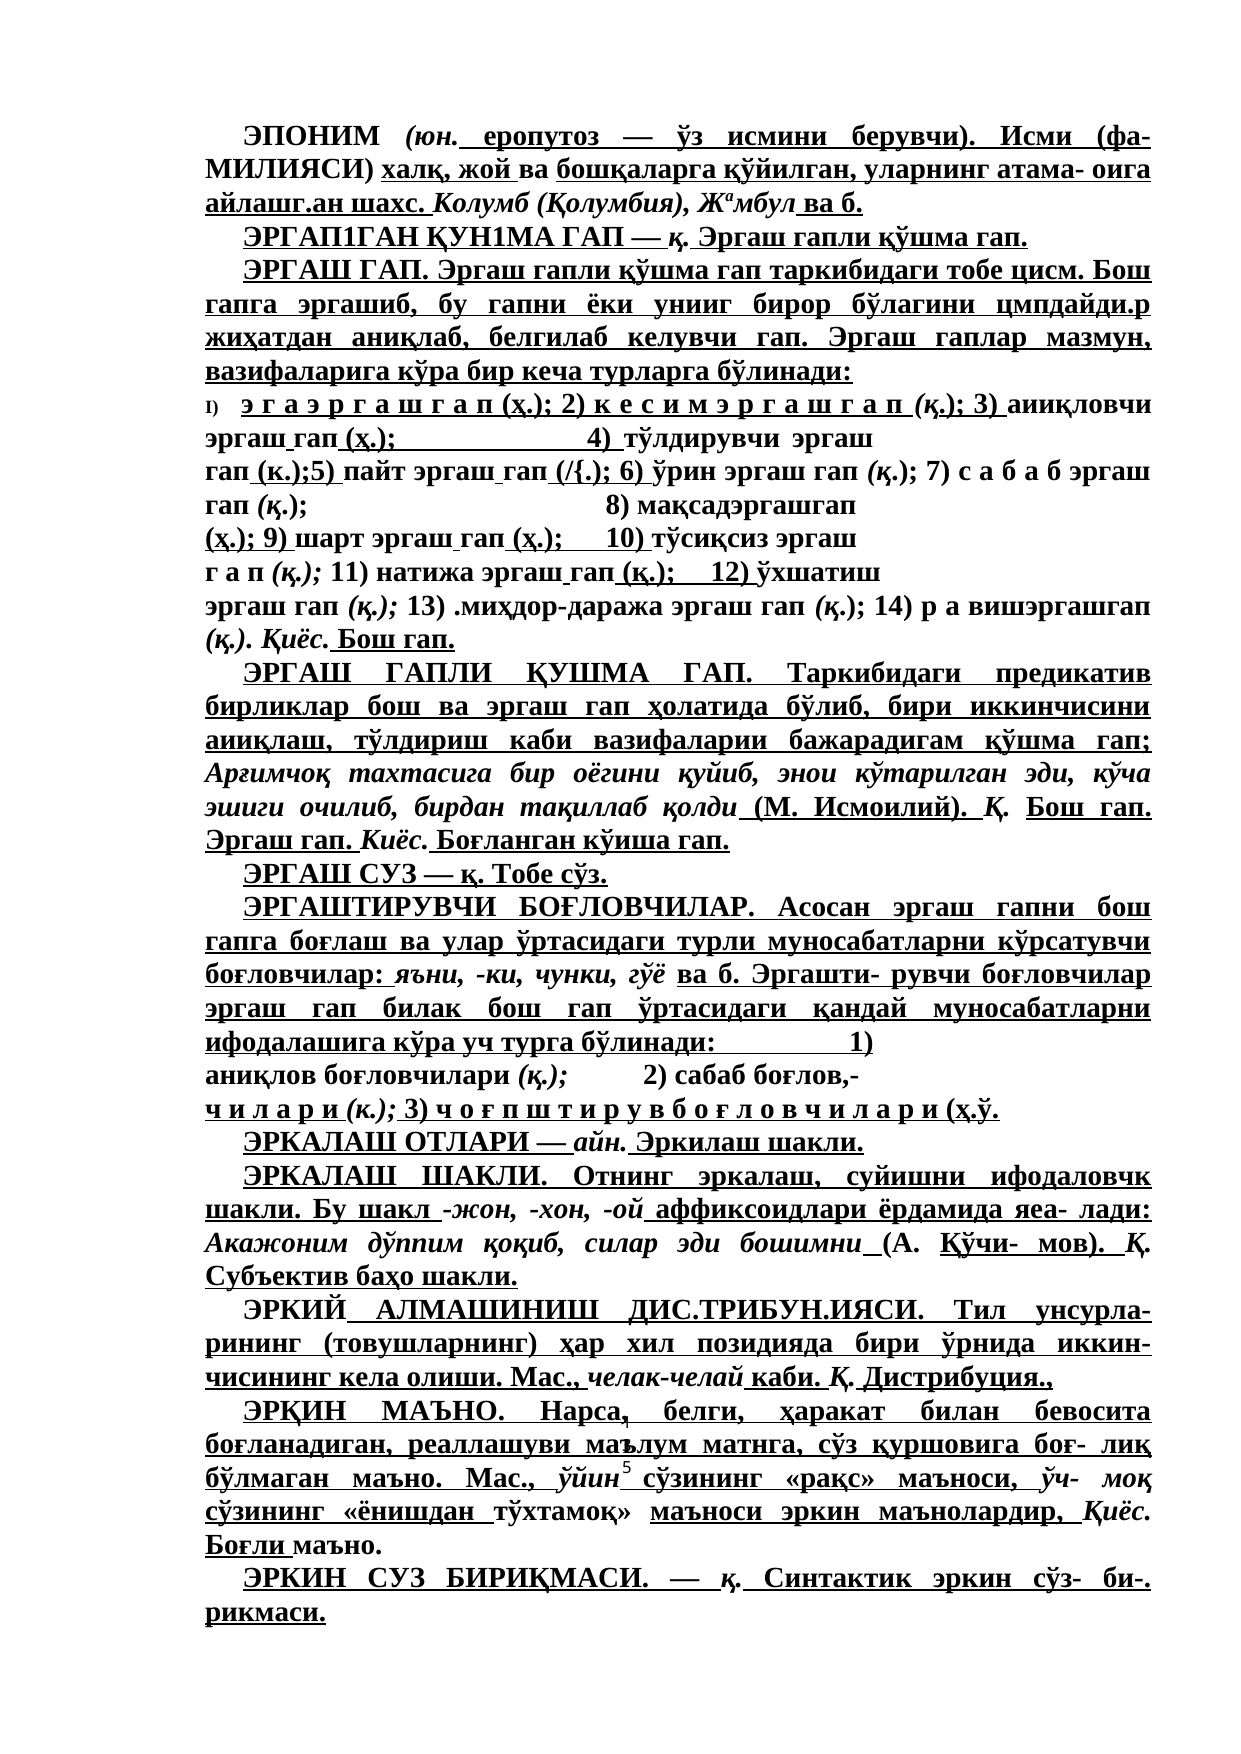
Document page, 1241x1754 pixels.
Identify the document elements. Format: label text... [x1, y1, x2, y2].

list э г а э р г а ш г а п (ҳ.); 2) к е с и м э р г а ш г а п (қ.); 3) аииқловчи эргаш гап (ҳ.); 4) тўлдирувчи эргаш [205, 386, 1152, 453]
text ЭРКАЛАШ ОТЛАРИ — айн. Эркилаш шакли. [205, 1124, 1152, 1158]
text ЭРГАШТИРУВЧИ БОҒЛОВЧИЛАР. Асосан эргаш гапни бош гапга боғлаш ва улар ўртасидаги турли муносабатларни кўрсатувчи боғловчилар: яъни, -ки, чунки, гўё ва б. Эргашти- рувчи боғловчилар эргаш гап билак бош гап ўртасидаги қандай муносабатларни ифодалашига кўра уч турга бўлинади: 1) [205, 889, 1152, 1057]
text ЭПОНИМ (юн. еропутоз — ўз исмини берувчи). Исми (фа- МИЛИЯСИ) халқ, жой ва бошқаларга қўйилган, уларнинг атама- оига айлашг.ан шахс. Колумб (Қолумбия), Жамбул ва б. [205, 118, 1152, 219]
text эргаш гап (қ.); 13) .миҳдор-даража эргаш гап (қ.); 14) р а вишэргашгап (қ.). Қиёс. Бош гап. [205, 588, 1152, 655]
text ЭРКИЙ АЛМАШИНИШ ДИС.ТРИБУН.ИЯСИ. Тил унсурла- рининг (товушларнинг) ҳар хил позидияда бири ўрнида иккин- чисининг кела олиши. Мас., челак-челай каби. Қ. Дистрибуция., [205, 1292, 1152, 1355]
text ЭРҚИН МАЪНО. Нарса, белги, ҳаракат билан бевосита боғланадиган, реаллашуви маълум матнга, сўз қуршовига боғ- лиқ бўлмаган маъно. Мас., ўйин сўзининг «рақс» маъноси, ўч- моқ сўзининг «ёнишдан тўхтамоқ» маъноси эркин маънолардир, Қиёс. Боғли маъно. [205, 1457, 1152, 1560]
text гап (к.);5) пайт эргаш гап (/{.); 6) ўрин эргаш гап (қ.); 7) с а б а б эргаш гап (қ.); 8) мақсадэргашгап [205, 453, 1152, 521]
text ЭРГАШ СУЗ — қ. Тобе сўз. [205, 856, 1152, 889]
text ЭРКИЙ АЛМАШИНИШ ДИС.ТРИБУН.ИЯСИ. Тил унсурла- рининг (товушларнинг) ҳар хил позидияда бири ўрнида иккин- чисининг кела олиши. Мас., челак-челай каби. Қ. Дистрибуция., [205, 1356, 1152, 1393]
text ЭРГАП1ГАН ҚУН1МА ГАП — қ. Эргаш гапли қўшма гап. [205, 219, 1152, 252]
text (ҳ.); 9) шарт эргаш гап (ҳ.); 10) тўсиқсиз эргаш [205, 521, 1152, 554]
text ЭРКИН СУЗ БИРИҚМАСИ. — қ. Синтактик эркин сўз- би-. рикмаси. [205, 1560, 1152, 1627]
text ЭРГАШ ГАПЛИ ҚУШМА ГАП. Таркибидаги предикатив бирликлар бош ва эргаш гап ҳолатида бўлиб, бири иккинчисини аииқлаш, тўлдириш каби вазифаларии бажарадигам қўшма гап; Арғимчоқ тахтасига бир оёгини қуйиб, энои кўтарилган эди, кўча эшиги очилиб, бирдан тақиллаб қолди (М. Исмоилий). Қ. Бош гап. Эргаш гап. Киёс. Боғланган кўиша гап. [205, 753, 1152, 856]
text ЭРГАШ ГАП. Эргаш гапли қўшма гап таркибидаги тобе цисм. Бош гапга эргашиб, бу гапни ёки унииг бирор бўлагини цмпдайди.р жиҳатдан аниқлаб, белгилаб келувчи гап. Эргаш гаплар мазмун, вазифаларига кўра бир кеча турларга бўлинади: [205, 252, 1152, 348]
text аниқлов боғловчилари (қ.); 2) сабаб боғлов,- [205, 1057, 1152, 1091]
text ЭРГАШ ГАП. Эргаш гапли қўшма гап таркибидаги тобе цисм. Бош гапга эргашиб, бу гапни ёки унииг бирор бўлагини цмпдайди.р жиҳатдан аниқлаб, белгилаб келувчи гап. Эргаш гаплар мазмун, вазифаларига кўра бир кеча турларга бўлинади: [205, 350, 1152, 386]
text г а п (қ.); 11) натижа эргаш гап (қ.); 12) ўхшатиш [205, 554, 1152, 588]
text ЭРКАЛАШ ШАКЛИ. Отнинг эркалаш, суйишни ифодаловчк шакли. Бу шакл -жон, -хон, -ой аффиксоидлари ёрдамида яеа- лади: Акажоним дўппим қоқиб, силар эди бошимни (А. Қўчи- мов). Қ. Субъектив баҳо шакли. [205, 1158, 1152, 1292]
text ЭРҚИН МАЪНО. Нарса, белги, ҳаракат билан бевосита боғланадиган, реаллашуви маълум матнга, сўз қуршовига боғ- лиқ бўлмаган маъно. Мас., ўйин сўзининг «рақс» маъноси, ўч- моқ сўзининг «ёнишдан тўхтамоқ» маъноси эркин маънолардир, Қиёс. Боғли маъно. [205, 1393, 1152, 1455]
text ЭРГАШ ГАПЛИ ҚУШМА ГАП. Таркибидаги предикатив бирликлар бош ва эргаш гап ҳолатида бўлиб, бири иккинчисини аииқлаш, тўлдириш каби вазифаларии бажарадигам қўшма гап; Арғимчоқ тахтасига бир оёгини қуйиб, энои кўтарилган эди, кўча эшиги очилиб, бирдан тақиллаб қолди (М. Исмоилий). Қ. Бош гап. Эргаш гап. Киёс. Боғланган кўиша гап. [205, 655, 1152, 751]
text ч и л а р и (к.); 3) ч о ғ п ш т и р у в б о ғ л о в ч и л а р и (ҳ.ў. [205, 1091, 1152, 1124]
